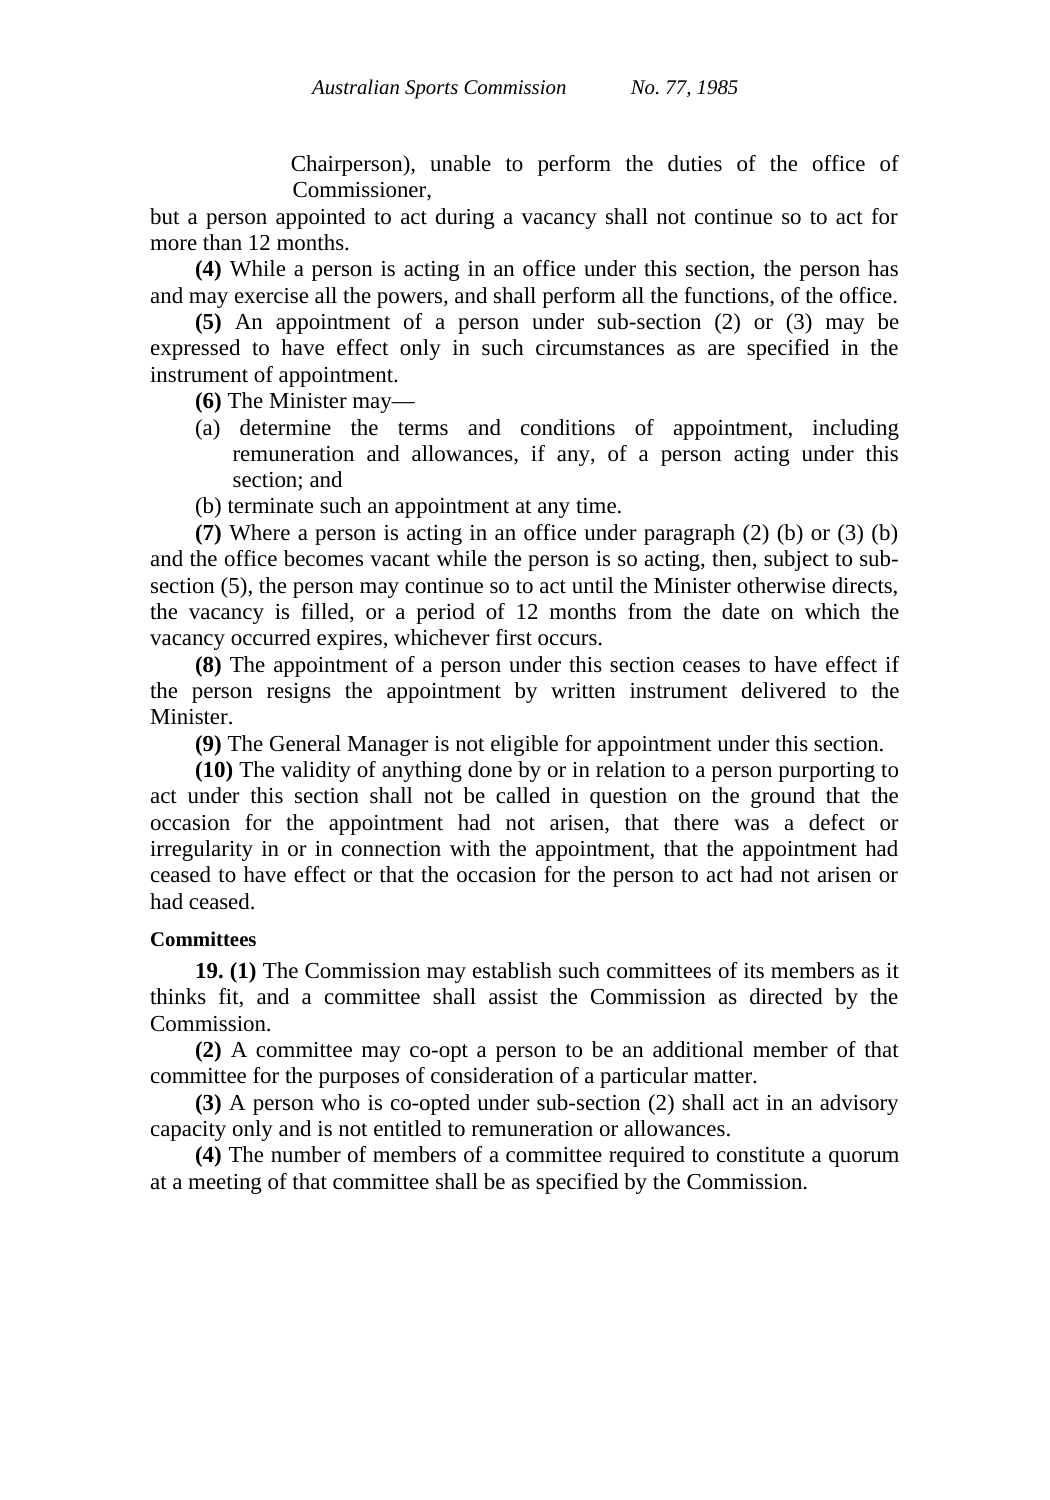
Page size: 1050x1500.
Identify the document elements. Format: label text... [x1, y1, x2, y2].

text (2) A committee may co-opt a person to be an additional member of that committee for the purposes of consideration of a particular matter. [150, 1036, 900, 1089]
text (10) The validity of anything done by or in relation to a person purporting to act under this section shall not be called in question on the ground that the occasion for the appointment had not arisen, that there was a defect or irregularity in or in connection with the appointment, that the appointment had ceased to have effect or that the occasion for the person to act had not arisen or had ceased. [150, 756, 900, 914]
text Committees [150, 927, 900, 951]
text (9) The General Manager is not eligible for appointment under this section. [150, 730, 900, 756]
text Chairperson), unable to perform the duties of the office of Commissioner, [291, 150, 900, 203]
text (4) The number of members of a committee required to constitute a quorum at a meeting of that committee shall be as specified by the Commission. [150, 1142, 900, 1194]
text (3) A person who is co-opted under sub-section (2) shall act in an advisory capacity only and is not entitled to remuneration or allowances. [150, 1089, 900, 1142]
text but a person appointed to act during a vacancy shall not continue so to act for more than 12 months. [150, 203, 900, 255]
text (8) The appointment of a person under this section ceases to have effect if the person resigns the appointment by written instrument delivered to the Minister. [150, 651, 900, 730]
text (4) While a person is acting in an office under this section, the person has and may exercise all the powers, and shall perform all the functions, of the office. [150, 255, 900, 308]
text (6) The Minister may— [150, 387, 900, 413]
text 19. (1) The Commission may establish such committees of its members as it thinks fit, and a committee shall assist the Commission as directed by the Commission. [150, 957, 900, 1036]
text (7) Where a person is acting in an office under paragraph (2) (b) or (3) (b) and the office becomes vacant while the person is so acting, then, subject to sub-section (5), the person may continue so to act until the Minister otherwise directs, the vacancy is filled, or a period of 12 months from the date on which the vacancy occurred expires, whichever first occurs. [150, 519, 900, 651]
text (b) terminate such an appointment at any time. [195, 493, 900, 519]
text (a) determine the terms and conditions of appointment, including remuneration and allowances, if any, of a person acting under this section; and [195, 413, 900, 493]
text (5) An appointment of a person under sub-section (2) or (3) may be expressed to have effect only in such circumstances as are specified in the instrument of appointment. [150, 308, 900, 387]
